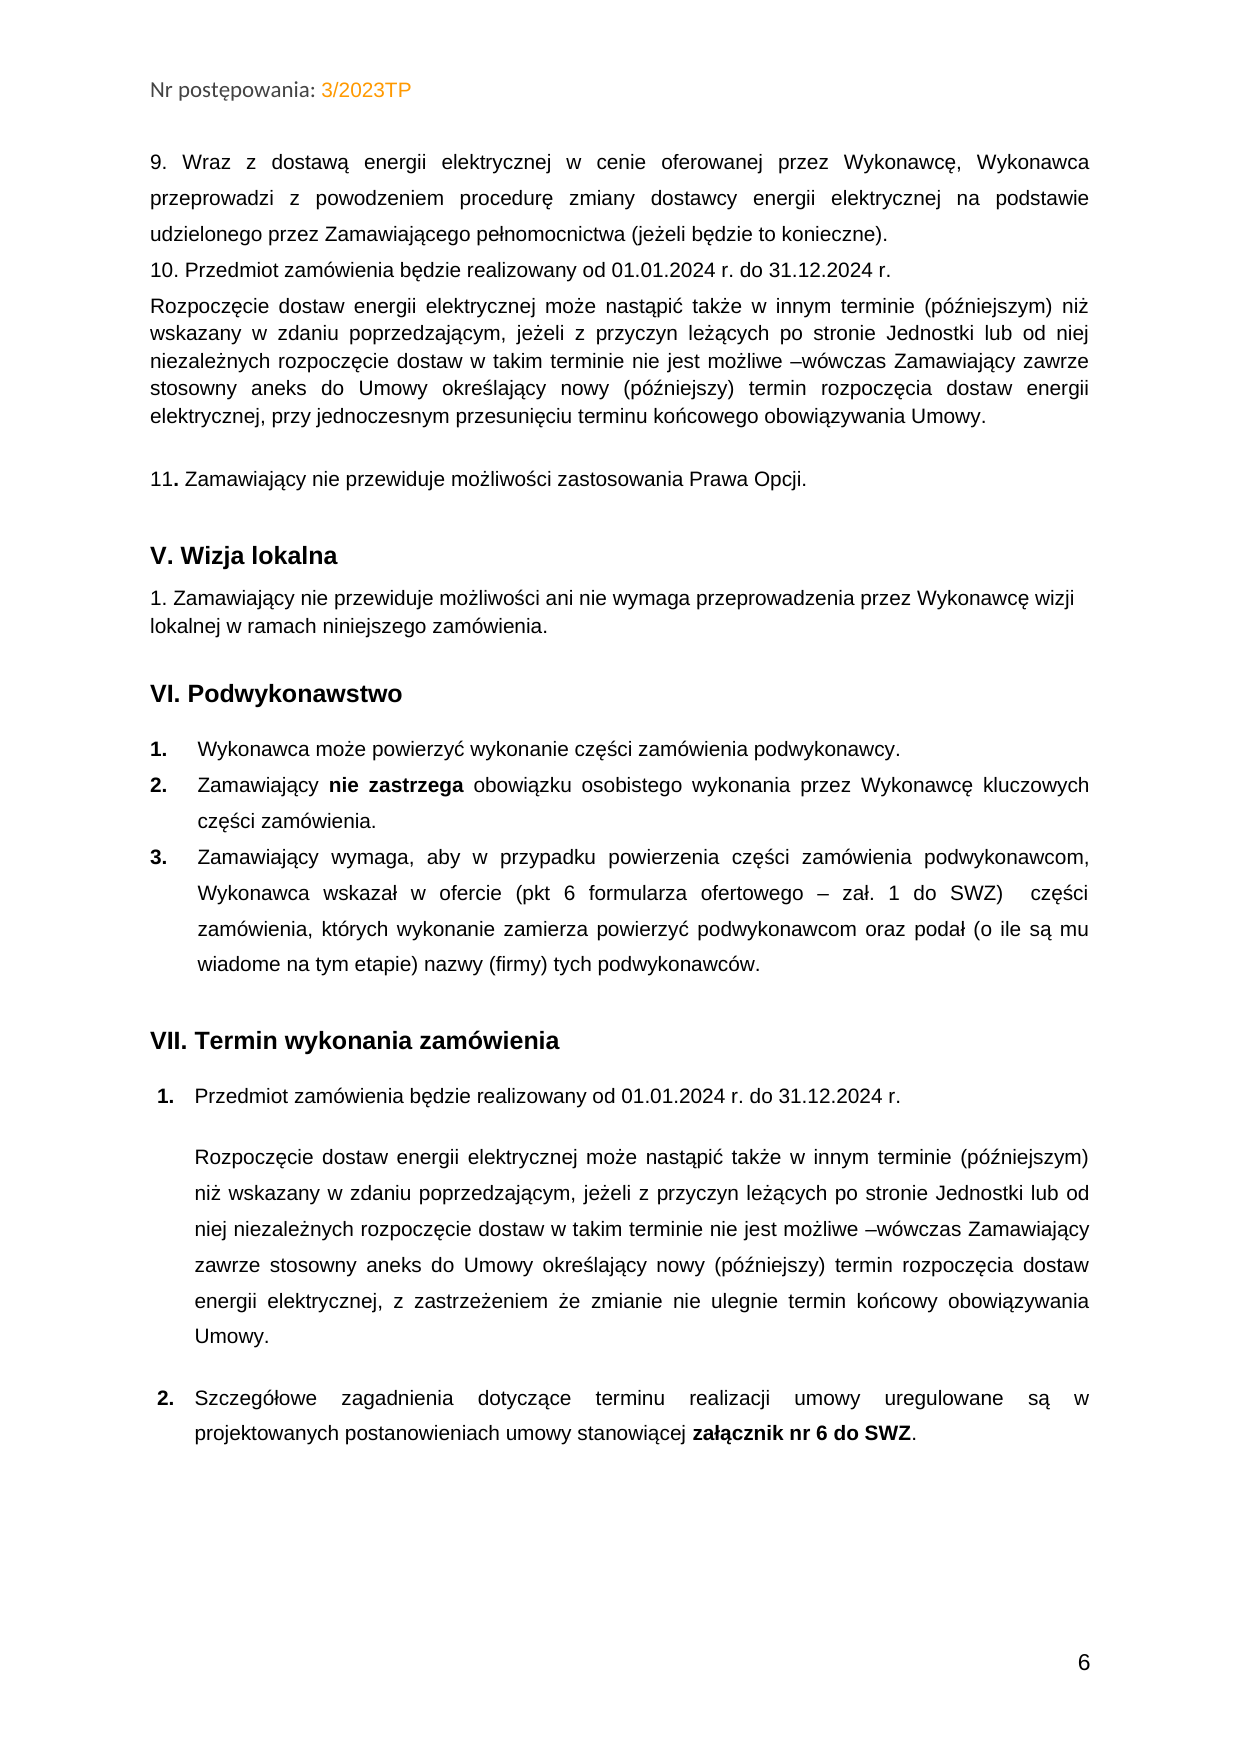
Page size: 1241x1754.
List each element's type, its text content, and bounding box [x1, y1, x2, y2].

list Szczegółowe zagadnienia dotyczące terminu realizacji umowy uregulowane są w projektowanych postanowieniach umowy stanowiącej załącznik nr 6 do SWZ. [157, 1385, 1090, 1445]
list Wykonawca może powierzyć wykonanie części zamówienia podwykonawcy. [150, 737, 1090, 761]
subtitle VII. Termin wykonania zamówienia [150, 1026, 1090, 1054]
list Przedmiot zamówienia będzie realizowany od 01.01.2024 r. do 31.12.2024 r. [157, 1084, 1090, 1108]
text 9. Wraz z dostawą energii elektrycznej w cenie oferowanej przez Wykonawcę, Wykonawca przeprowadzi z powodzeniem procedurę zmiany dostawcy energii elektrycznej na podstawie udzielonego przez Zamawiającego pełnomocnictwa (jeżeli będzie to konieczne). [150, 150, 1090, 246]
text Rozpoczęcie dostaw energii elektrycznej może nastąpić także w innym terminie (późniejszym) niż wskazany w zdaniu poprzedzającym, jeżeli z przyczyn leżących po stronie Jednostki lub od niej niezależnych rozpoczęcie dostaw w takim terminie nie jest możliwe –wówczas Zamawiający zawrze stosowny aneks do Umowy określający nowy (późniejszy) termin rozpoczęcia dostaw energii elektrycznej, przy jednoczesnym przesunięciu terminu końcowego obowiązywania Umowy. [150, 294, 1090, 428]
text 10. Przedmiot zamówienia będzie realizowany od 01.01.2024 r. do 31.12.2024 r. [150, 258, 1090, 282]
subtitle VI. Podwykonawstwo [150, 679, 1090, 707]
text Rozpoczęcie dostaw energii elektrycznej może nastąpić także w innym terminie (późniejszym) niż wskazany w zdaniu poprzedzającym, jeżeli z przyczyn leżących po stronie Jednostki lub od niej niezależnych rozpoczęcie dostaw w takim terminie nie jest możliwe –wówczas Zamawiający zawrze stosowny aneks do Umowy określający nowy (późniejszy) termin rozpoczęcia dostaw energii elektrycznej, z zastrzeżeniem że zmianie nie ulegnie termin końcowy obowiązywania Umowy. [194, 1145, 1090, 1348]
text 11. Zamawiający nie przewiduje możliwości zastosowania Prawa Opcji. [150, 467, 1090, 491]
list Zamawiający nie zastrzega obowiązku osobistego wykonania przez Wykonawcę kluczowych części zamówienia. [150, 773, 1090, 832]
text 1. Zamawiający nie przewiduje możliwości ani nie wymaga przeprowadzenia przez Wykonawcę wizji [150, 586, 1090, 610]
subtitle V. Wizja lokalna [150, 541, 1090, 569]
text lokalnej w ramach niniejszego zamówienia. [150, 614, 1090, 638]
list Zamawiający wymaga, aby w przypadku powierzenia części zamówienia podwykonawcom, Wykonawca wskazał w ofercie (pkt 6 formularza ofertowego – zał. 1 do SWZ) części zamówienia, których wykonanie zamierza powierzyć podwykonawcom oraz podał (o ile są mu wiadome na tym etapie) nazwy (firmy) tych podwykonawców. [150, 844, 1090, 976]
